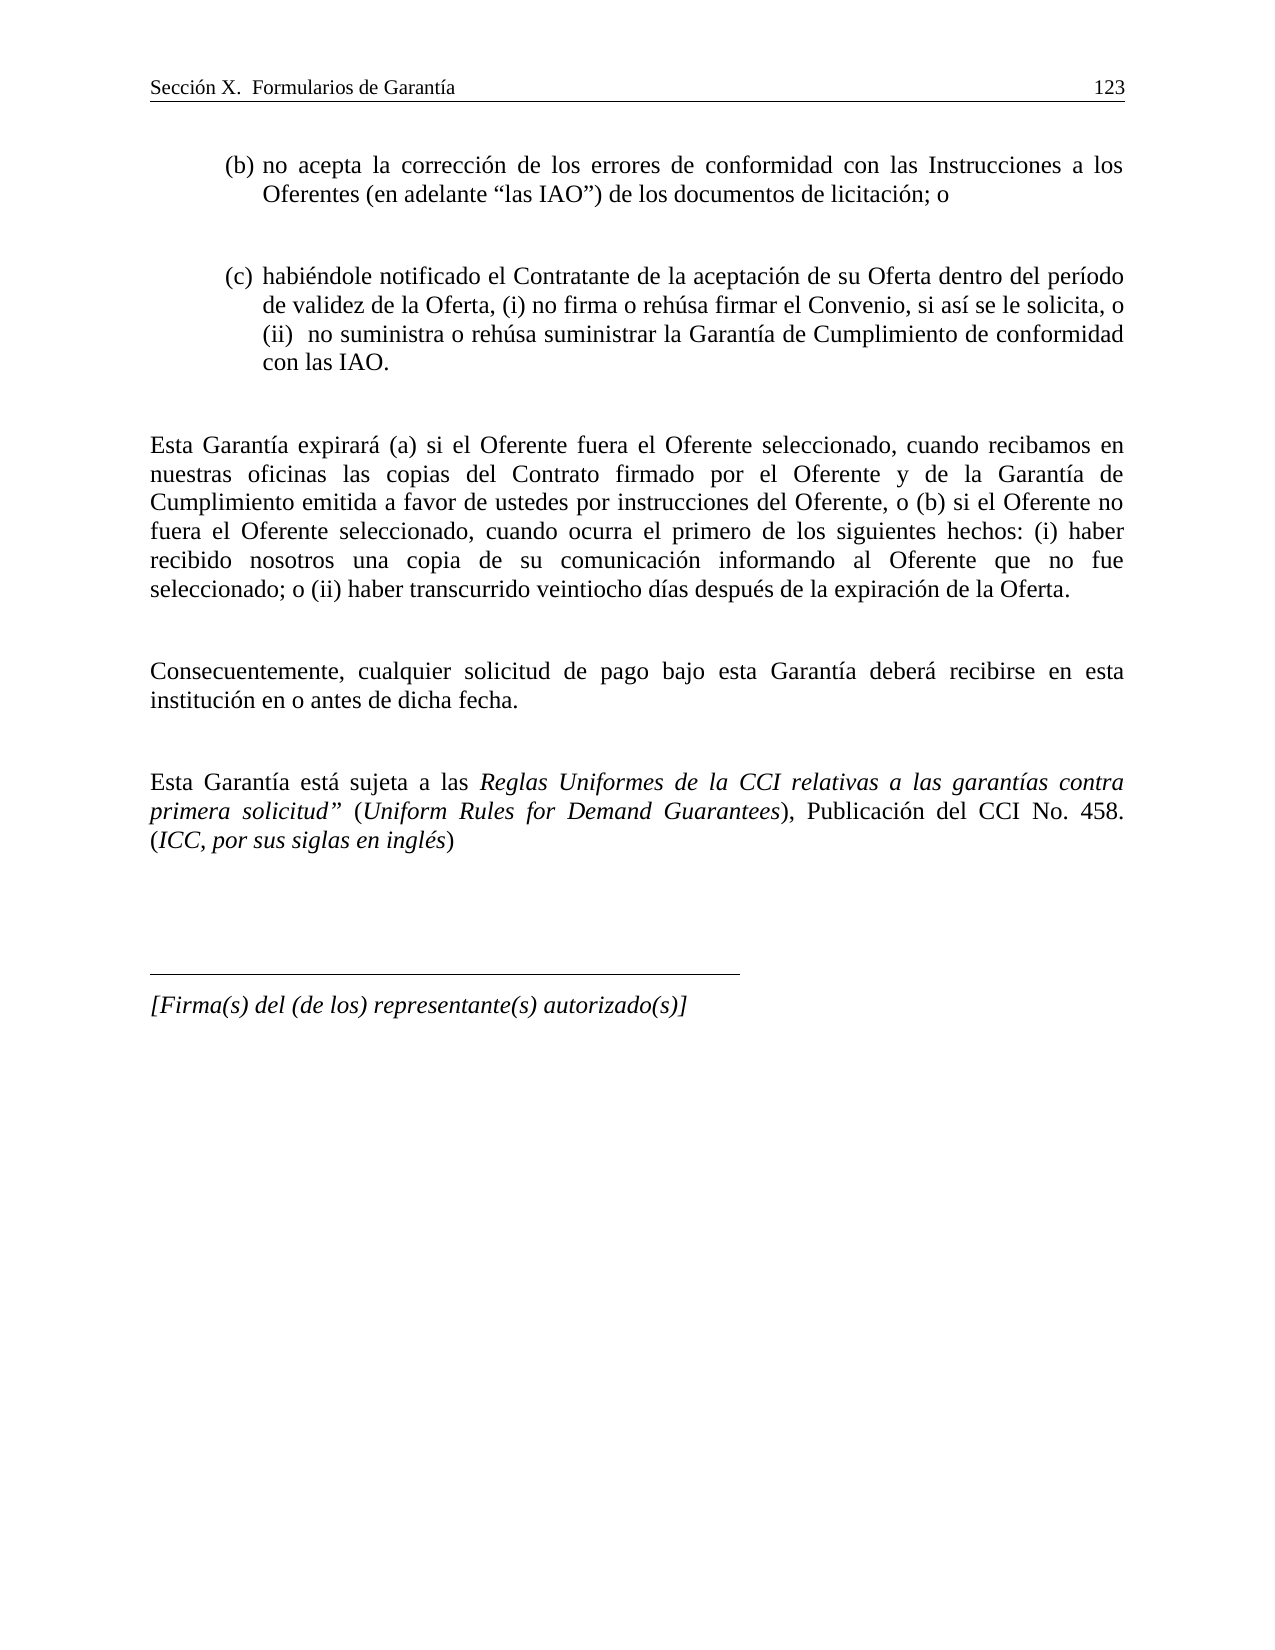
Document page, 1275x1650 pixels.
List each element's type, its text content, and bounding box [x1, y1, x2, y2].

list Esta Garantía expirará (a) si el Oferente fuera el Oferente seleccionado, cuando recibamos en nuestras oficinas las copias del Contrato firmado por el Oferente y de la Garantía de Cumplimiento emitida a favor de ustedes por instrucciones del Oferente, o (b) si el Oferente no fuera el Oferente seleccionado, cuando ocurra el primero de los siguientes hechos: (i) haber recibido nosotros una copia de su comunicación informando al Oferente que no fue seleccionado; o (ii) haber transcurrido veintiocho días después de la expiración de la Oferta. [150, 430, 1125, 602]
list [Firma(s) del (de los) representante(s) autorizado(s)] [150, 990, 1125, 1019]
list Esta Garantía está sujeta a las Reglas Uniformes de la CCI relativas a las garantías contra primera solicitud” (Uniform Rules for Demand Guarantees), Publicación del CCI No. 458. (ICC, por sus siglas en inglés) [150, 767, 1125, 854]
list (c) habiéndole notificado el Contratante de la aceptación de su Oferta dentro del período de validez de la Oferta, (i) no firma o rehúsa firmar el Convenio, si así se le solicita, o (ii) no suministra o rehúsa suministrar la Garantía de Cumplimiento de conformidad con las IAO. [225, 261, 1125, 376]
text (b) no acepta la corrección de los errores de conformidad con las Instrucciones a los Oferentes (en adelante “las IAO”) de los documentos de licitación; o [225, 150, 1125, 207]
list Consecuentemente, cualquier solicitud de pago bajo esta Garantía deberá recibirse en esta institución en o antes de dicha fecha. [150, 656, 1125, 714]
